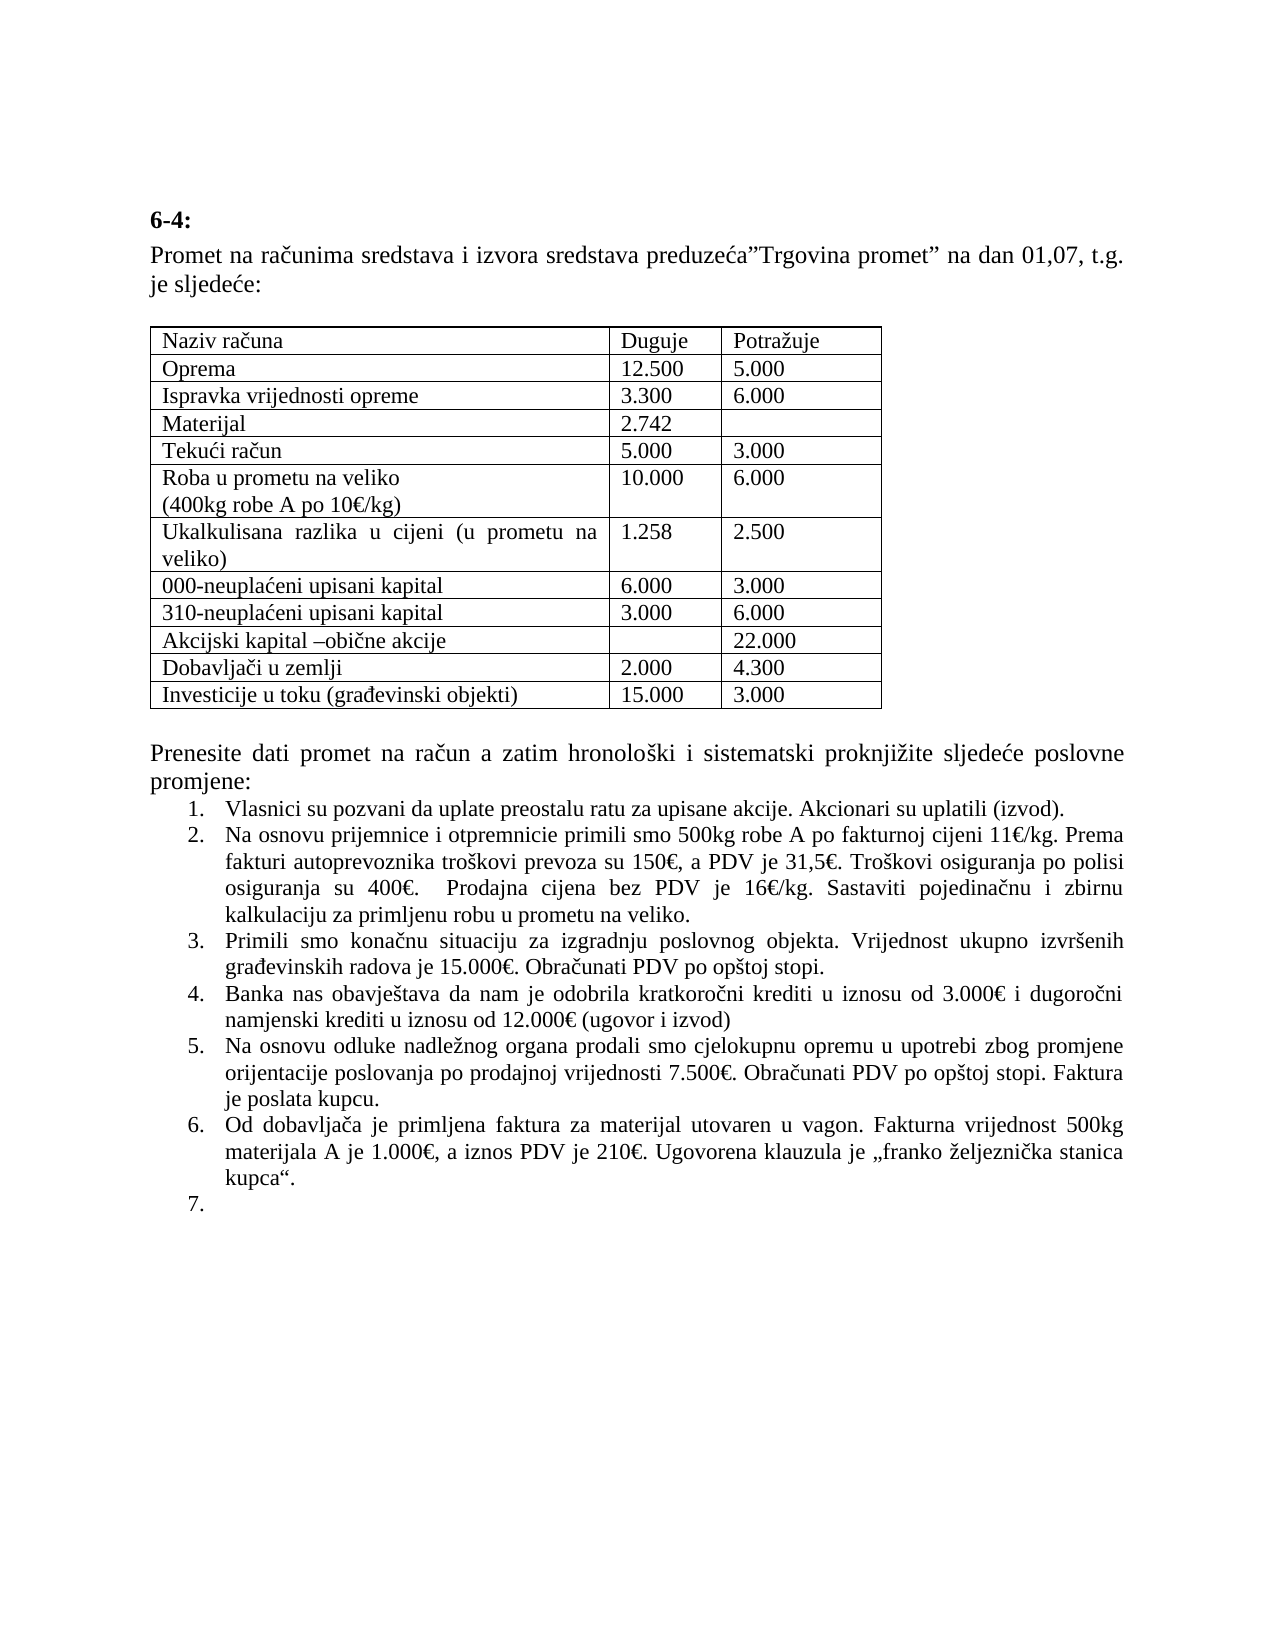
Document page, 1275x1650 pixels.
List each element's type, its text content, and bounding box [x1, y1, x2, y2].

table_cell 3.000 [610, 599, 721, 626]
table_cell Investicije u toku (građevinski objekti) [151, 682, 609, 708]
table_cell 310-neuplaćeni upisani kapital [151, 599, 609, 626]
table_cell Dobavljači u zemlji [151, 654, 609, 681]
table_cell 2.742 [610, 410, 721, 436]
text Prenesite dati promet na račun a zatim hronološki i sistematski proknjižite sljedeće poslovne promjene: [150, 738, 1125, 795]
list Na osnovu prijemnice i otpremnicie primili smo 500kg robe A po fakturnoj cijeni 11€/kg. Prema fakturi autoprevoznika troškovi prevoza su 150€, a PDV je 31,5€. Troškovi osiguranja po polisi osiguranja su 400€. Prodajna cijena bez PDV je 16€/kg. Sastaviti pojedinačnu i zbirnu kalkulaciju za primljenu robu u prometu na veliko. [187, 822, 1125, 927]
table_cell 3.000 [722, 437, 881, 463]
table_cell Ispravka vrijednosti opreme [151, 382, 609, 409]
table_header Naziv računa [151, 328, 609, 354]
text Promet na računima sredstava i izvora sredstava preduzeća”Trgovina promet” na dan 01,07, t.g. je sljedeće: [150, 240, 1125, 298]
table_cell 6.000 [610, 572, 721, 598]
table_cell 3.300 [610, 382, 721, 409]
table_cell 6.000 [722, 465, 881, 517]
table_cell 15.000 [610, 682, 721, 708]
table_cell 6.000 [722, 599, 881, 626]
table_cell 000-neuplaćeni upisani kapital [151, 572, 609, 598]
table_header Duguje [610, 328, 721, 354]
table_cell [610, 627, 721, 653]
table_cell 1.258 [610, 518, 721, 571]
list Vlasnici su pozvani da uplate preostalu ratu za upisane akcije. Akcionari su uplatili (izvod). [187, 795, 1125, 822]
table_cell 4.300 [722, 654, 881, 681]
table_cell Materijal [151, 410, 609, 436]
list Banka nas obavještava da nam je odobrila kratkoročni krediti u iznosu od 3.000€ i dugoročni namjenski krediti u iznosu od 12.000€ (ugovor i izvod) [187, 980, 1125, 1032]
table_cell Akcijski kapital –obične akcije [151, 627, 609, 653]
table_cell 12.500 [610, 355, 721, 381]
table_cell 5.000 [722, 355, 881, 381]
table_cell 6.000 [722, 382, 881, 409]
table_cell 10.000 [610, 465, 721, 517]
list Primili smo konačnu situaciju za izgradnju poslovnog objekta. Vrijednost ukupno izvršenih građevinskih radova je 15.000€. Obračunati PDV po opštoj stopi. [187, 927, 1125, 980]
table_cell Tekući račun [151, 437, 609, 463]
table_cell [722, 410, 881, 436]
table_cell Roba u prometu na veliko (400kg robe A po 10€/kg) [151, 465, 609, 517]
table_cell 2.000 [610, 654, 721, 681]
subtitle 6-4: [150, 205, 1125, 234]
list Od dobavljača je primljena faktura za materijal utovaren u vagon. Fakturna vrijednost 500kg materijala A je 1.000€, a iznos PDV je 210€. Ugovorena klauzula je „franko željeznička stanica kupca“. [187, 1111, 1125, 1191]
table_cell 22.000 [722, 627, 881, 653]
table_header Potražuje [722, 328, 881, 354]
table_cell 2.500 [722, 518, 881, 571]
table_cell 3.000 [722, 572, 881, 598]
table_cell 5.000 [610, 437, 721, 463]
list Na osnovu odluke nadležnog organa prodali smo cjelokupnu opremu u upotrebi zbog promjene orijentacije poslovanja po prodajnoj vrijednosti 7.500€. Obračunati PDV po opštoj stopi. Faktura je poslata kupcu. [187, 1032, 1125, 1111]
table_cell 3.000 [722, 682, 881, 708]
table_cell Ukalkulisana razlika u cijeni (u prometu na veliko) [151, 518, 609, 571]
table_cell Oprema [151, 355, 609, 381]
